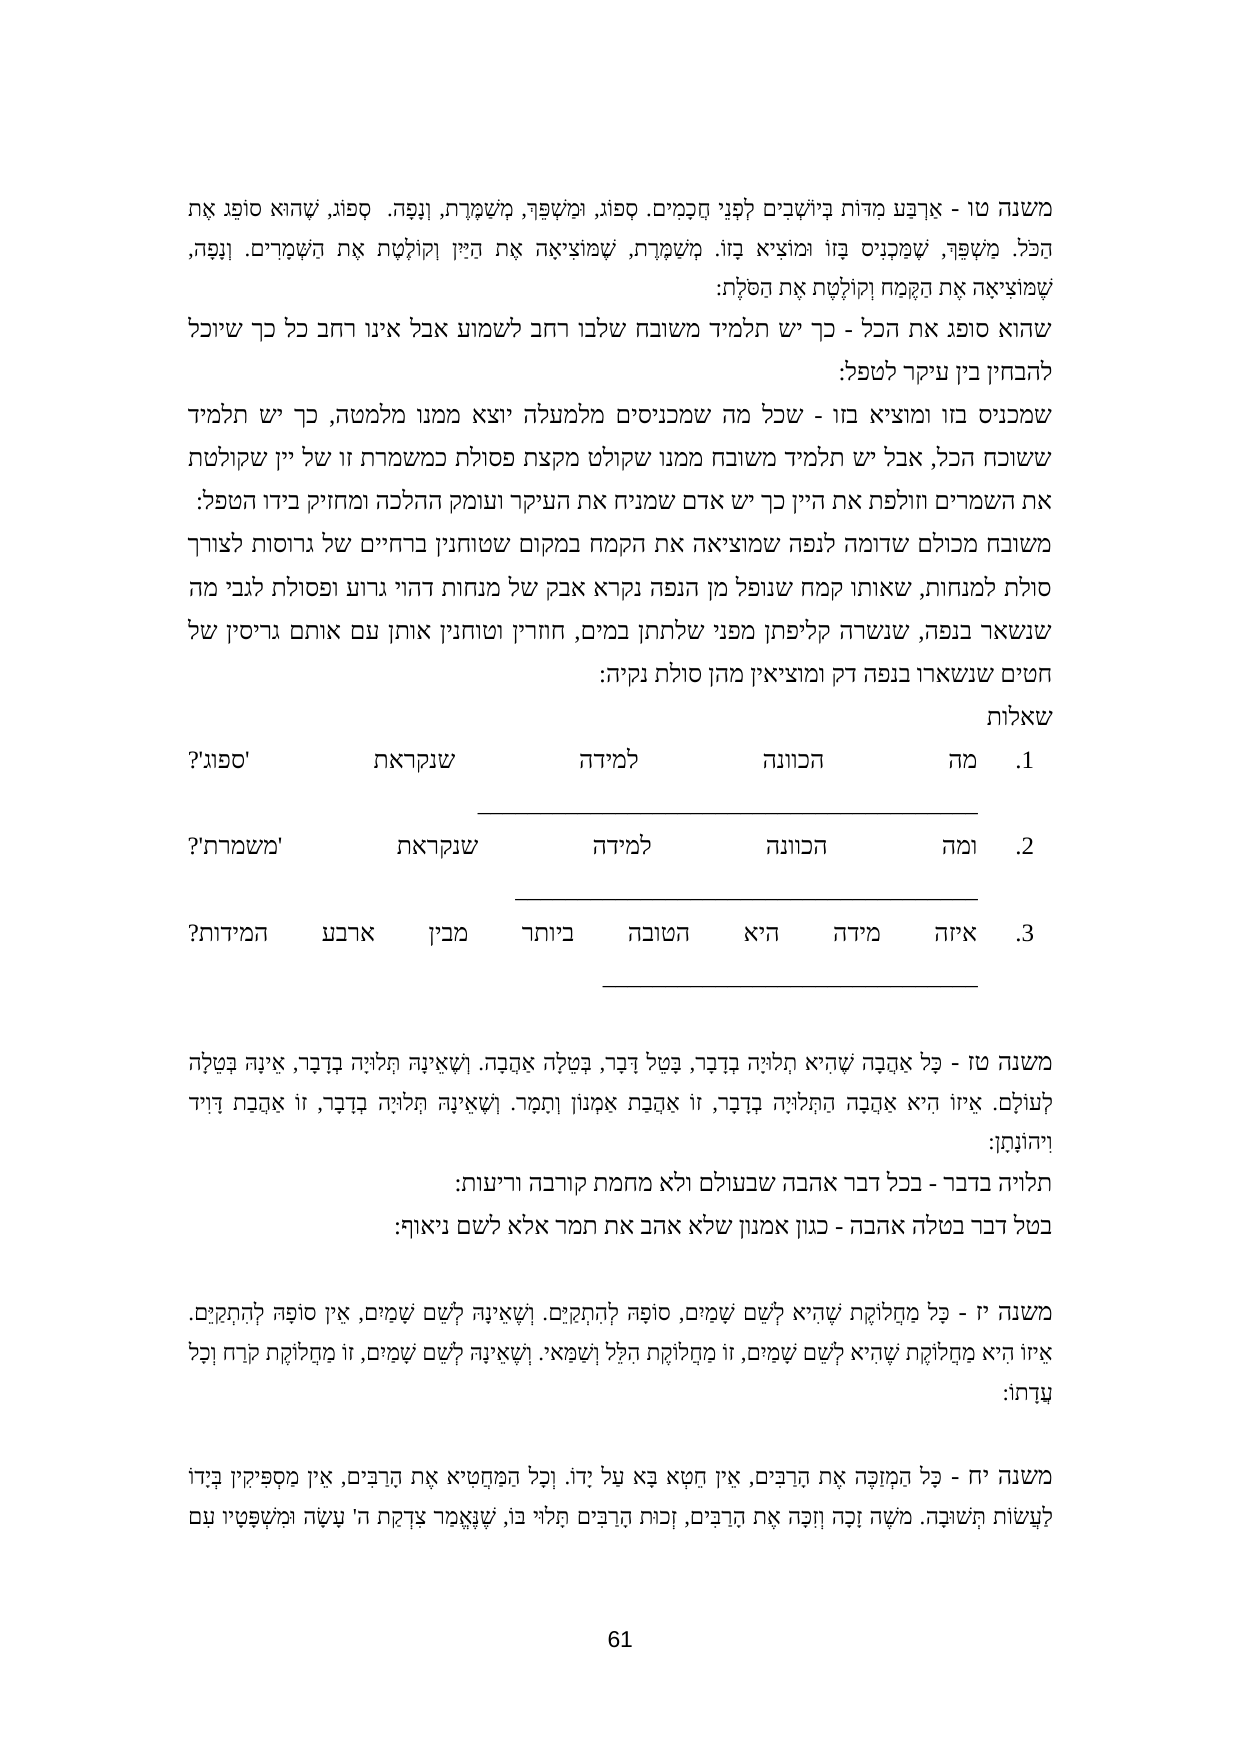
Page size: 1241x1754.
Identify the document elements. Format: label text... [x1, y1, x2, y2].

list ומה הכוונה למידה שנקראת 'משמרת'? _____________________________________ [187, 831, 1015, 903]
list מה הכוונה למידה שנקראת 'ספוג'? ________________________________________ [187, 745, 1015, 817]
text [187, 1461, 1053, 1529]
text משובח מכולם שדומה לנפה שמוציאה את הקמח במקום שטוחנין ברחיים של גרוסות לצורך סולת למנחות, שאותו קמח שנופל מן הנפה נקרא אבק של מנחות דהוי גרוע ופסולת לגבי מה שנשאר בנפה, שנשרה קליפתן מפני שלתתן במים, חוזרין וטוחנין אותן עם אותם גריסין של חטים שנשארו בנפה דק ומוציאין מהן סולת נקיה: [187, 529, 1053, 688]
text שהוא סופג את הכל - כך יש תלמיד משובח שלבו רחב לשמוע אבל אינו רחב כל כך שיוכל להבחין בין עיקר לטפל: [187, 314, 1053, 386]
text שמכניס בזו ומוציא בזו - שכל מה שמכניסים מלמעלה יוצא ממנו מלמטה, כך יש תלמיד ששוכח הכל, אבל יש תלמיד משובח ממנו שקולט מקצת פסולת כמשמרת זו של יין שקולטת את השמרים וזולפת את היין כך יש אדם שמניח את העיקר ועומק ההלכה ומחזיק בידו הטפל: [187, 400, 1053, 515]
text תלויה בדבר - בכל דבר אהבה שבעולם ולא מחמת קורבה וריעות: [187, 1168, 1053, 1197]
text משנה טו - אַרְבַּע מִדּוֹת בְּיוֹשְׁבִים לְפְנֵי חֲכָמִים. סְפוֹג, וּמַשְׁפֵּךְ, מְשַׁמֶּרֶת, וְנָפָה. סְפוֹג, שֶׁהוּא סוֹפֵג אֶת הַכֹּל. מַשְׁפֵּךְ, שֶׁמַּכְנִיס בָּזוֹ וּמוֹצִיא בָזוֹ. מְשַׁמֶּרֶת, שֶׁמּוֹצִיאָה אֶת הַיַּיִן וְקוֹלֶטֶת אֶת הַשְּׁמָרִים. וְנָפָה, שֶׁמּוֹצִיאָה אֶת הַקֶּמַח וְקוֹלֶטֶת אֶת הַסֹּלֶת: [187, 193, 1053, 301]
list איזה מידה היא הטובה ביותר מבין ארבע המידות? ______________________________ [187, 918, 1015, 989]
text בטל דבר בטלה אהבה - כגון אמנון שלא אהב את תמר אלא לשם ניאוף: [187, 1211, 1053, 1240]
text משנה טז - כָּל אַהֲבָה שֶׁהִיא תְלוּיָה בְדָבָר, בָּטֵל דָּבָר, בְּטֵלָה אַהֲבָה. וְשֶׁאֵינָהּ תְּלוּיָה בְדָבָר, אֵינָהּ בְּטֵלָה לְעוֹלָם. אֵיזוֹ הִיא אַהֲבָה הַתְּלוּיָה בְדָבָר, זוֹ אַהֲבַת אַמְנוֹן וְתָמָר. וְשֶׁאֵינָהּ תְּלוּיָה בְדָבָר, זוֹ אַהֲבַת דָּוִיד וִיהוֹנָתָן: [187, 1047, 1053, 1155]
text משנה יז - כָּל מַחֲלוֹקֶת שֶׁהִיא לְשֵׁם שָׁמַיִם, סוֹפָהּ לְהִתְקַיֵּם. וְשֶׁאֵינָהּ לְשֵׁם שָׁמַיִם, אֵין סוֹפָהּ לְהִתְקַיֵּם. אֵיזוֹ הִיא מַחֲלוֹקֶת שֶׁהִיא לְשֵׁם שָׁמַיִם, זוֹ מַחֲלוֹקֶת הִלֵּל וְשַׁמַּאי. וְשֶׁאֵינָהּ לְשֵׁם שָׁמַיִם, זוֹ מַחֲלוֹקֶת קֹרַח וְכָל עֲדָתוֹ: [187, 1297, 1053, 1405]
text שאלות [187, 702, 1053, 731]
